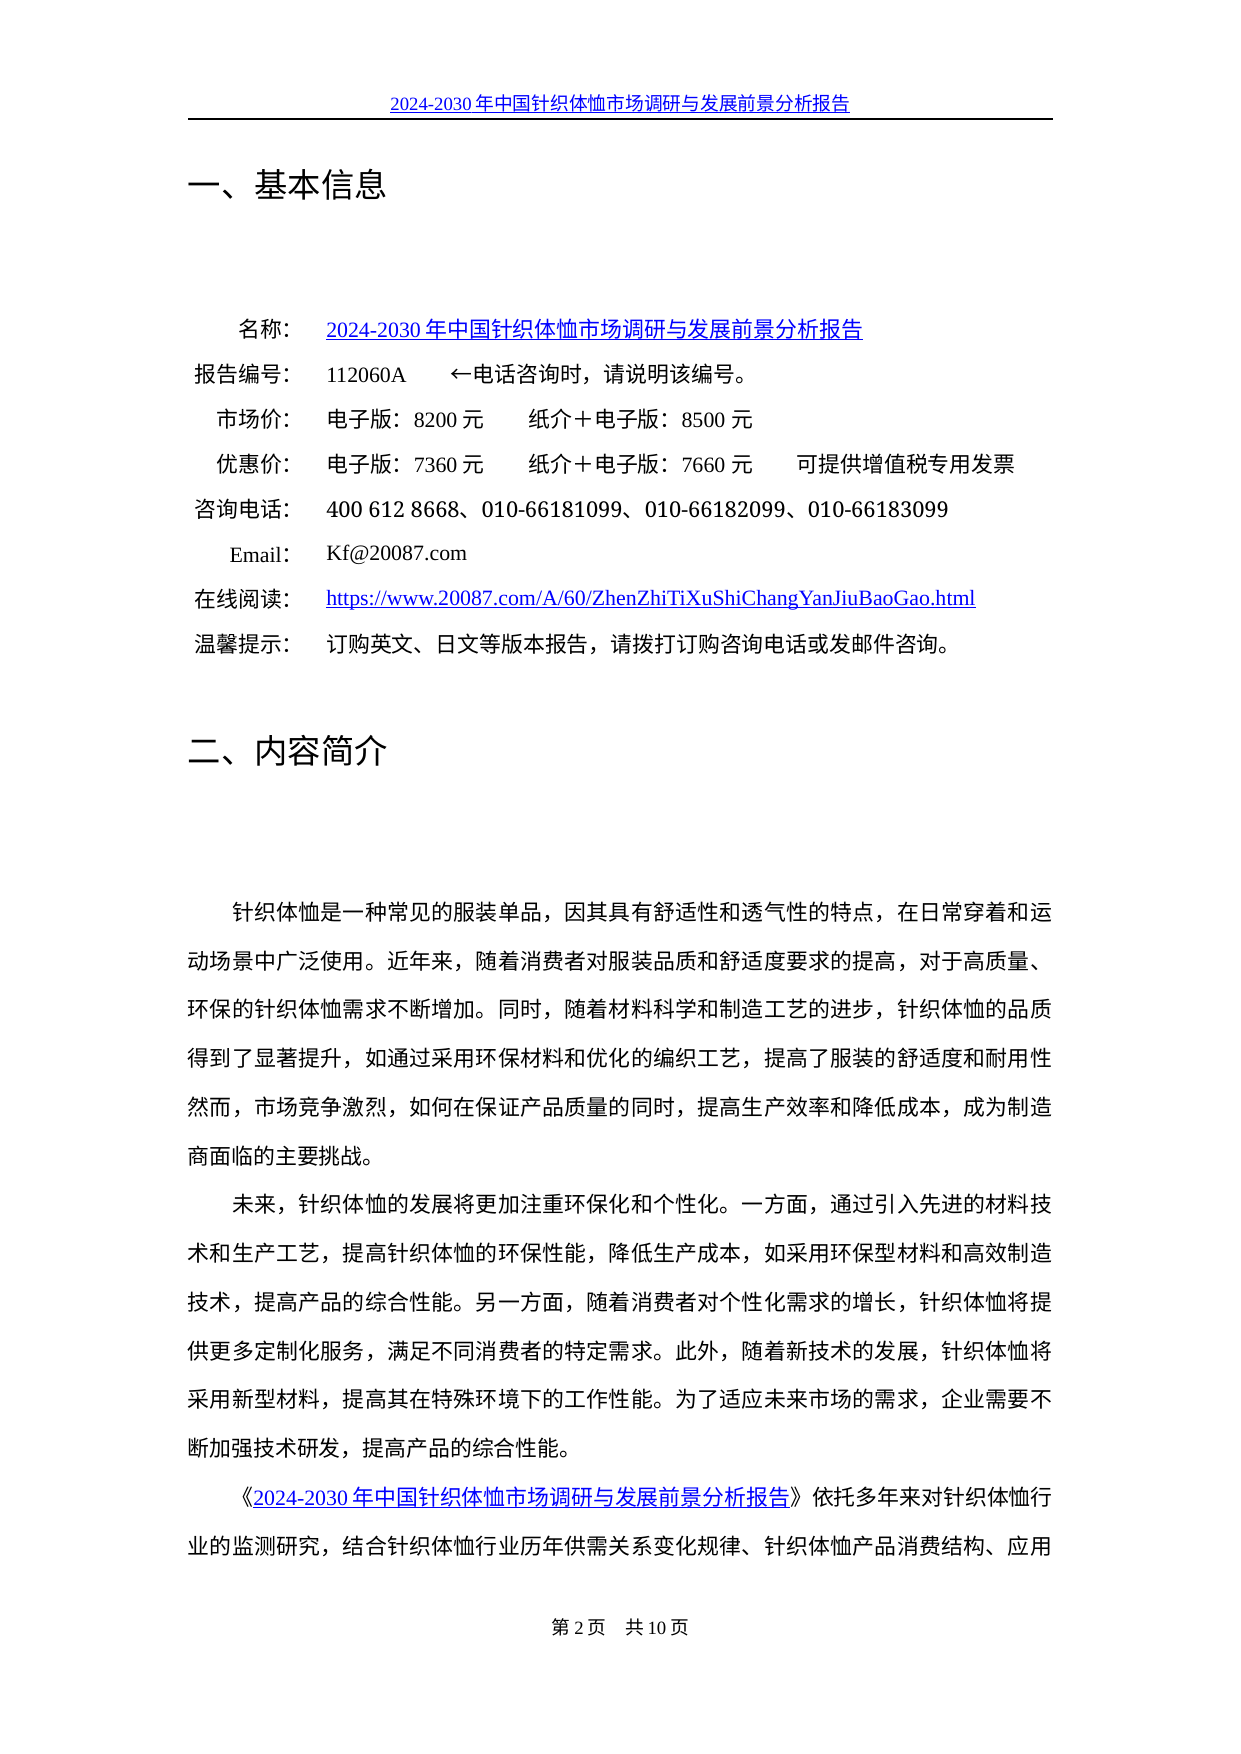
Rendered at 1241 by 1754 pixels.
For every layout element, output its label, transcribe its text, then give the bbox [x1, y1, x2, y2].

table_cell 订购英文、日文等版本报告，请拨打订购咨询电话或发邮件咨询。 [315, 627, 1073, 672]
table_cell 咨询电话： [167, 492, 315, 537]
table_cell [315, 582, 1073, 627]
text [187, 894, 1053, 1561]
table_cell 温馨提示： [167, 627, 315, 672]
table_cell 优惠价： [167, 447, 315, 492]
table_cell 电子版：8200 元 纸介＋电子版：8500 元 [315, 402, 1073, 447]
title 一、基本信息 [187, 150, 1053, 215]
table_cell 112060A ←电话咨询时，请说明该编号。 [315, 357, 1073, 402]
table_cell 市场价： [167, 402, 315, 447]
table_cell Kf@20087.com [315, 537, 1073, 582]
table_header 名称： [167, 312, 315, 357]
table_cell 在线阅读： [167, 582, 315, 627]
table_cell 电子版：7360 元 纸介＋电子版：7660 元 可提供增值税专用发票 [315, 447, 1073, 492]
title 二、内容简介 [187, 717, 1053, 782]
table_header 2024-2030年中国针织体恤市场调研与发展前景分析报告 [315, 312, 1073, 357]
table_cell 400 612 8668、010-66181099、010-66182099、010-66183099 [315, 492, 1073, 537]
table_cell Email： [167, 537, 315, 582]
table_cell 报告编号： [167, 357, 315, 402]
